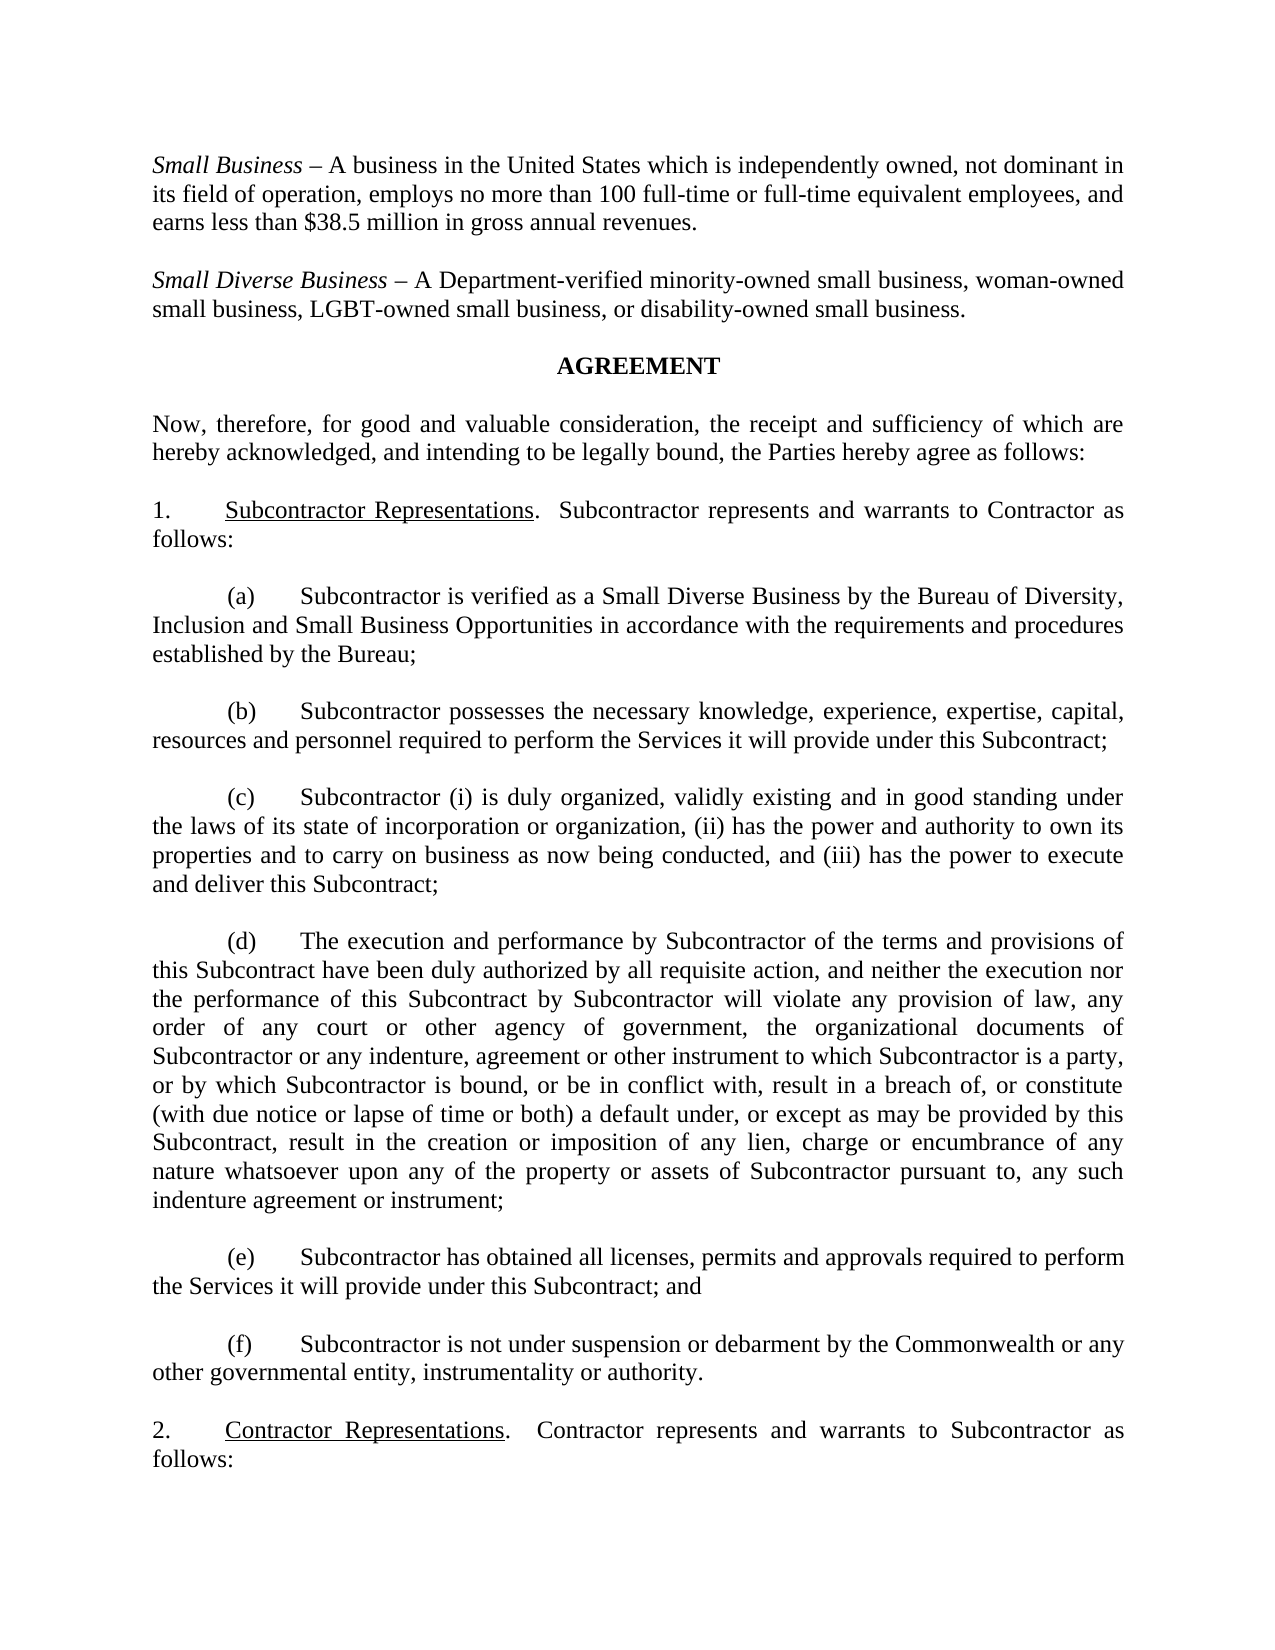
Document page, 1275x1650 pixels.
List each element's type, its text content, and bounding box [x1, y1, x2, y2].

text 1. Subcontractor Representations. Subcontractor represents and warrants to Contractor as follows: [152, 495, 1125, 552]
text (f) Subcontractor is not under suspension or debarment by the Commonwealth or any other governmental entity, instrumentality or authority. [152, 1329, 1125, 1386]
text Now, therefore, for good and valuable consideration, the receipt and sufficiency of which are hereby acknowledged, and intending to be legally bound, the Parties hereby agree as follows: [152, 409, 1125, 466]
text (c) Subcontractor (i) is duly organized, validly existing and in good standing under the laws of its state of incorporation or organization, (ii) has the power and authority to own its properties and to carry on business as now being conducted, and (iii) has the power to execute and deliver this Subcontract; [152, 782, 1125, 897]
text (e) Subcontractor has obtained all licenses, permits and approvals required to perform the Services it will provide under this Subcontract; and [152, 1242, 1125, 1300]
text Small Business – A business in the United States which is independently owned, not dominant in its field of operation, employs no more than 100 full-time or full-time equivalent employees, and earns less than $38.5 million in gross annual revenues. [152, 150, 1125, 236]
text (b) Subcontractor possesses the necessary knowledge, experience, expertise, capital, resources and personnel required to perform the Services it will provide under this Subcontract; [152, 696, 1125, 754]
text (a) Subcontractor is verified as a Small Diverse Business by the Bureau of Diversity, Inclusion and Small Business Opportunities in accordance with the requirements and procedures established by the Bureau; [152, 581, 1125, 667]
subtitle AGREEMENT [152, 351, 1125, 380]
text Small Diverse Business – A Department-verified minority-owned small business, woman-owned small business, LGBT-owned small business, or disability-owned small business. [152, 265, 1125, 322]
text (d) The execution and performance by Subcontractor of the terms and provisions of this Subcontract have been duly authorized by all requisite action, and neither the execution nor the performance of this Subcontract by Subcontractor will violate any provision of law, any order of any court or other agency of government, the organizational documents of Subcontractor or any indenture, agreement or other instrument to which Subcontractor is a party, or by which Subcontractor is bound, or be in conflict with, result in a breach of, or constitute (with due notice or lapse of time or both) a default under, or except as may be provided by this Subcontract, result in the creation or imposition of any lien, charge or encumbrance of any nature whatsoever upon any of the property or assets of Subcontractor pursuant to, any such indenture agreement or instrument; [152, 926, 1125, 1214]
text 2. Contractor Representations. Contractor represents and warrants to Subcontractor as follows: [152, 1415, 1125, 1472]
